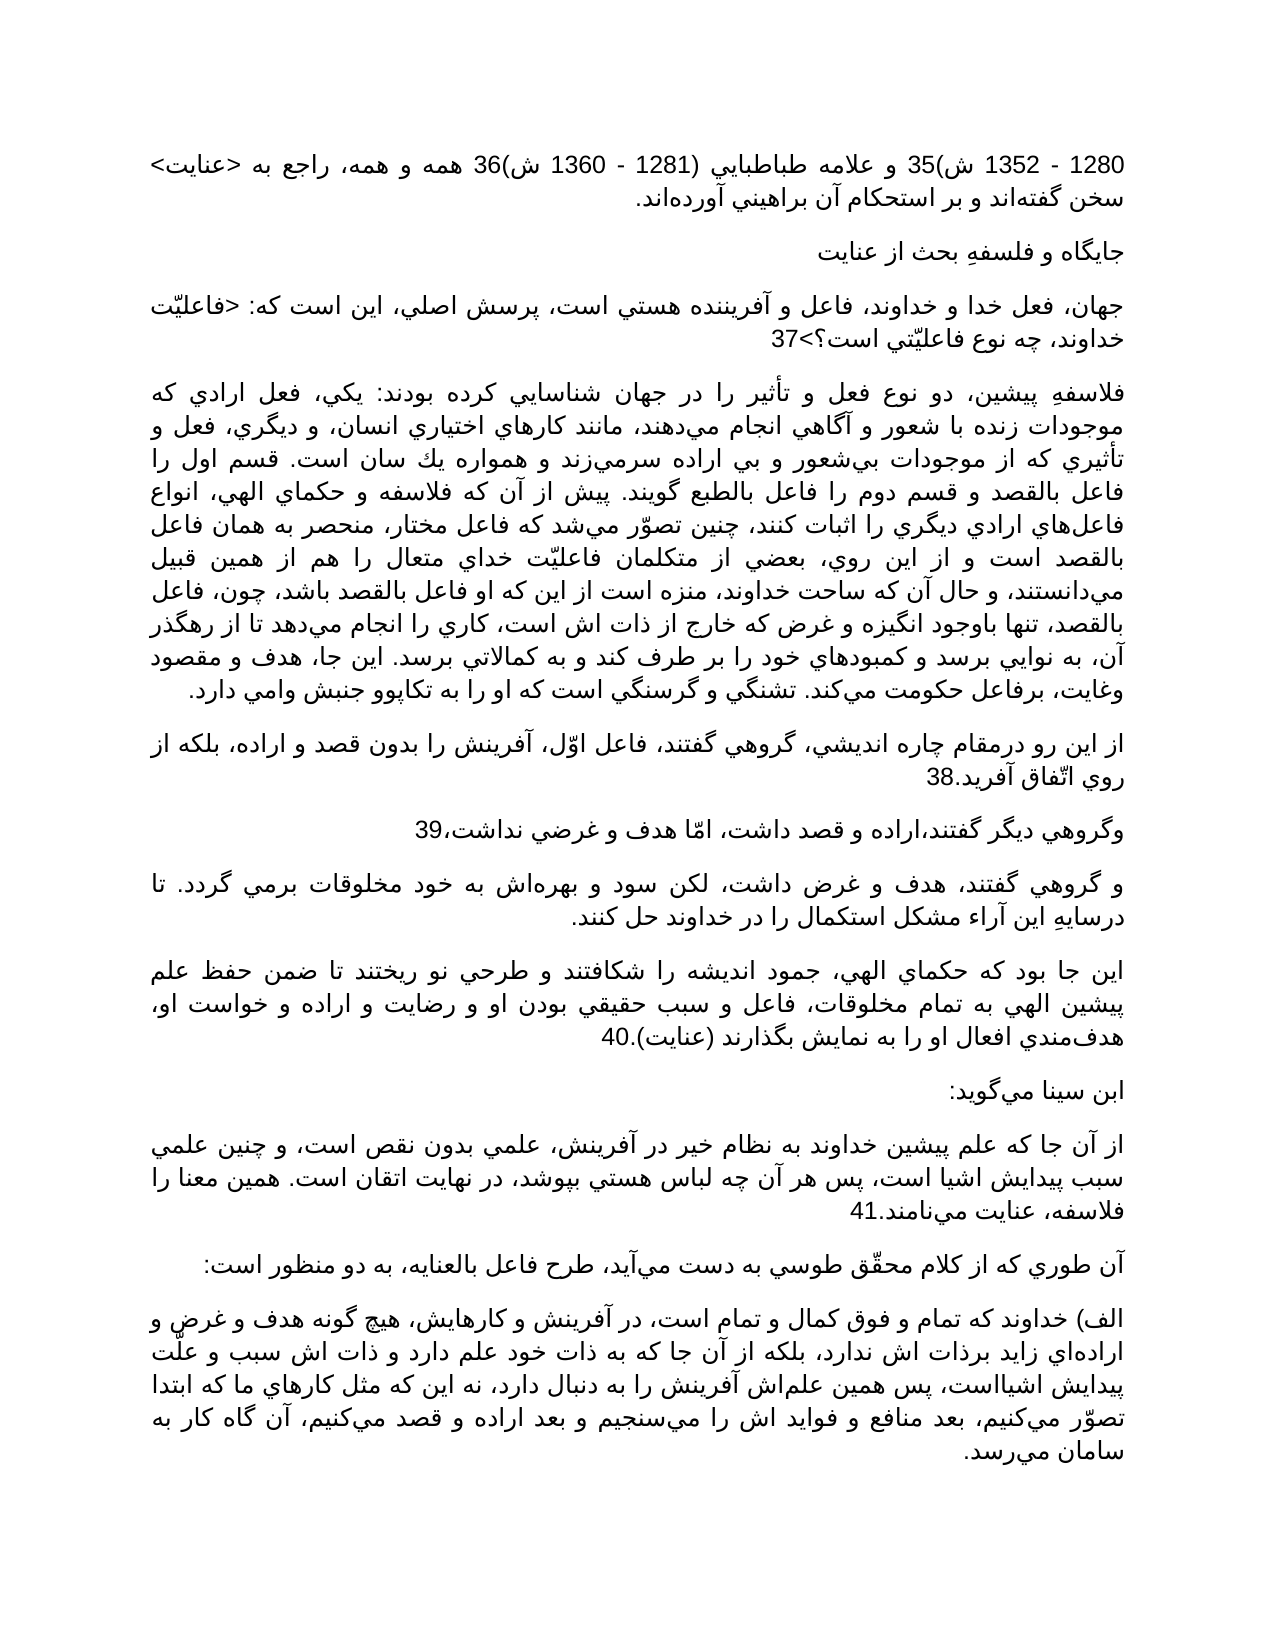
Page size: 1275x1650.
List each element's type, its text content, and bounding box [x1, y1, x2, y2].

text ابن‌ سينا مي‌گويد: [150, 1076, 1125, 1105]
text آن‌ طوري‌ كه‌ از كلام‌ محقّق‌ طوسي‌ به‌ دست‌ مي‌آيد، طرح‌ فاعل‌ بالعنايه، به‌ دو منظور است: [150, 1250, 1125, 1279]
text جهان، فعل‌ خدا و خداوند، فاعل‌ و آفريننده‌ هستي‌ است، پرسش‌ اصلي، اين‌ است‌ كه: <فاعليّت‌ خداوند، چه‌ نوع‌ فاعليّتي‌ است؟>37 [150, 291, 1125, 352]
text از آن‌ جا كه‌ علم‌ پيشين‌ خداوند به‌ نظام‌ خير در آفرينش، علمي‌ بدون‌ نقص‌ است، و چنين‌ علمي‌ سبب‌ پيدايش‌ اشيا است، پس‌ هر آن‌ چه‌ لباس‌ هستي‌ بپوشد، در نهايت‌ اتقان‌ است. همين‌ معنا را فلاسفه، عنايت‌ مي‌نامند.41 [150, 1130, 1125, 1225]
text وگروهي‌ ديگر گفتند،اراده‌ و قصد داشت، امّا هدف‌ و غرضي‌ نداشت،39 [150, 816, 1125, 844]
text جايگاه‌ و فلسفهِ‌ بحث‌ از عنايت‌ [150, 237, 1125, 266]
text فلاسفهِ‌ پيشين، دو نوع‌ فعل‌ و تأثير را در جهان‌ شناسايي‌ كرده‌ بودند: يكي، فعل‌ ارادي‌ كه‌ موجودات‌ زنده‌ با شعور و آگاهي‌ انجام‌ مي‌دهند، مانند كارهاي‌ اختياري‌ انسان، و ديگري، فعل‌ و تأثيري‌ كه‌ از موجودات بي‌شعور و بي‌ اراده‌ سرمي‌زند و همواره‌ يك‌ سان‌ است. قسم‌ اول‌ را فاعل‌ بالقصد و قسم‌ دوم‌ را فاعل‌ بالطبع‌ گويند. پيش‌ از آن‌ كه‌ فلاسفه‌ و حكماي‌ الهي، انواع‌ فاعل‌هاي‌ ارادي‌ ديگري‌ را اثبات‌ كنند، چنين‌ تصوّر مي‌شد كه‌ فاعل‌ مختار، منحصر به‌ همان‌ فاعل‌ بالقصد است‌ و از اين‌ روي، بعضي‌ از متكلمان‌ فاعليّت‌ خداي‌ متعال‌ را هم‌ از همين‌ قبيل‌ مي‌دانستند، و حال‌ آن‌ كه‌ ساحت‌ خداوند، منزه‌ است‌ از اين‌ كه‌ او فاعل‌ بالقصد باشد، چون، فاعل‌ بالقصد، تنها باوجود انگيزه‌ و غرض‌ كه‌ خارج‌ از ذات‌ اش‌ است، كاري‌ را انجام‌ مي‌دهد تا از رهگذر آن، به‌ نوايي‌ برسد و كمبود‌هاي‌ خود را بر طرف‌ كند و به‌ كمالاتي‌ برسد. اين‌ جا، هدف‌ و مقصود وغايت، برفاعل‌ حكومت‌ مي‌كند. تشنگي‌ و گرسنگي‌ است‌ كه‌ او را به‌ تكاپوو جنبش‌ وامي‌ دارد. [150, 378, 1125, 703]
text از اين‌ رو درمقام‌ چاره‌ انديشي، گروهي‌ گفتند، فاعل‌ اوّل، آفرينش‌ را بدون‌ قصد و اراده، بلكه‌ از روي‌ اتّفاق‌ آفريد.38 [150, 729, 1125, 790]
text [150, 150, 1125, 212]
text اين‌ جا بود كه‌ حكماي‌ الهي، جمود انديشه‌ را شكافتند و طرحي‌ نو ريختند تا ضمن‌ حفظ‌ علم‌ پيشين‌ الهي‌ به‌ تمام‌ مخلوقات، فاعل‌ و سبب‌ حقيقي‌ بودن‌ او و رضايت‌ و اراده‌ و خواست‌ او، هدف‌مندي‌ افعال‌ او را به‌ نمايش‌ بگذارند (عنايت).40 [150, 956, 1125, 1051]
text و گروهي‌ گفتند، هدف‌ و غرض‌ داشت، لكن‌ سود و بهره‌اش‌ به‌ خود مخلوقات‌ برمي‌ گردد. تا درسايهِ‌ اين‌ آراء مشكل‌ استكمال‌ را در خداوند حل‌ كنند. [150, 869, 1125, 931]
text الف) خداوند كه‌ تمام‌ و فوق‌ كمال‌ و تمام‌ است، در آفرينش‌ و كارهايش، هيچ‌ گونه‌ هدف‌ و غرض‌ و اراده‌اي‌ زايد برذات‌ اش‌ ندارد، بلكه‌ از آن‌ جا كه‌ به‌ ذات‌ خود علم‌ دارد و ذات‌ اش‌ سبب‌ و علّت‌ پيدايش‌ اشيااست، پس‌ همين‌ علم‌اش‌ آفرينش‌ را به‌ دنبال‌ دارد، نه‌ اين‌ كه‌ مثل‌ كارهاي‌ ما كه‌ ابتدا تصوّر مي‌كنيم، بعد منافع‌ و فوايد اش‌ را مي‌سنجيم‌ و بعد اراده‌ و قصد مي‌كنيم، آن‌ گاه‌ كار به‌ سامان‌ مي‌رسد. [150, 1304, 1125, 1464]
